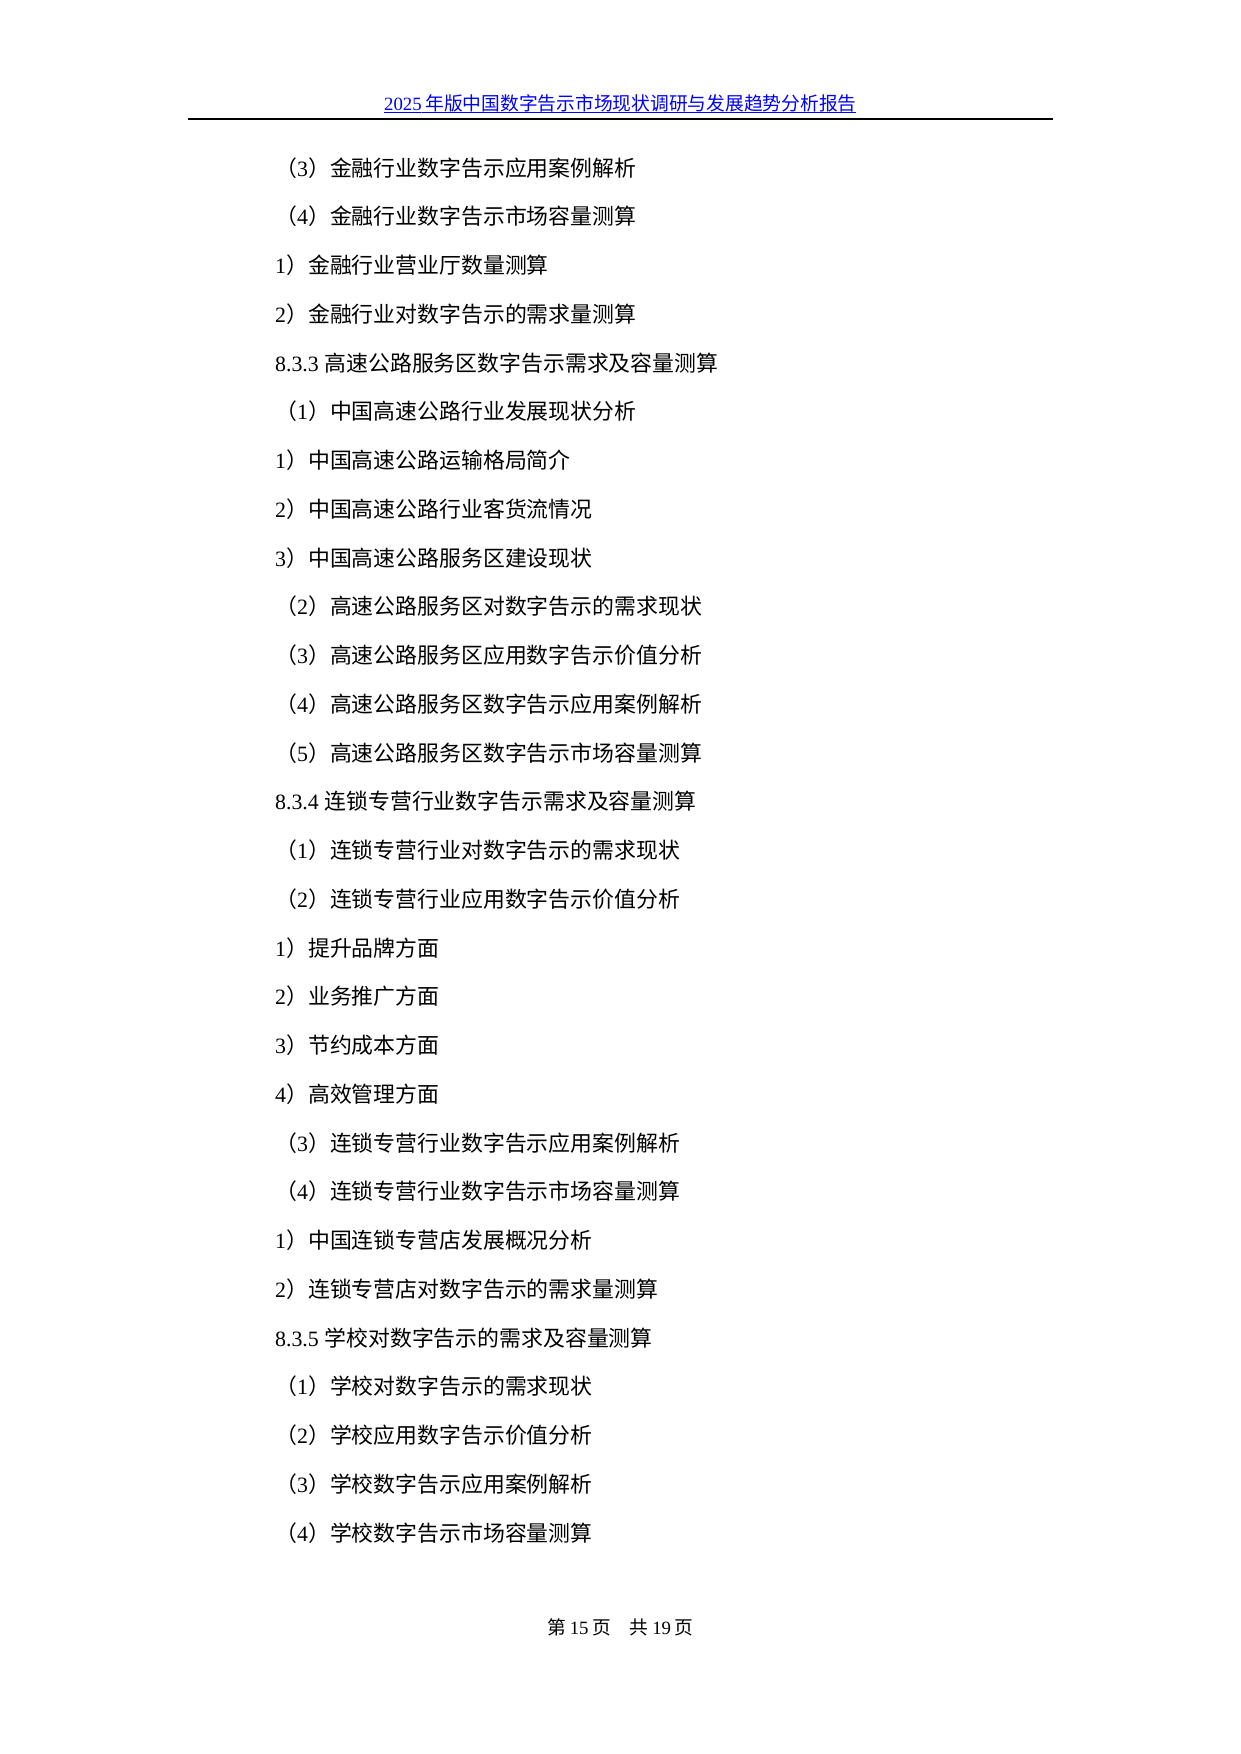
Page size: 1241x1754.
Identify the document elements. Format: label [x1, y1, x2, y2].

text [187, 150, 1053, 1548]
